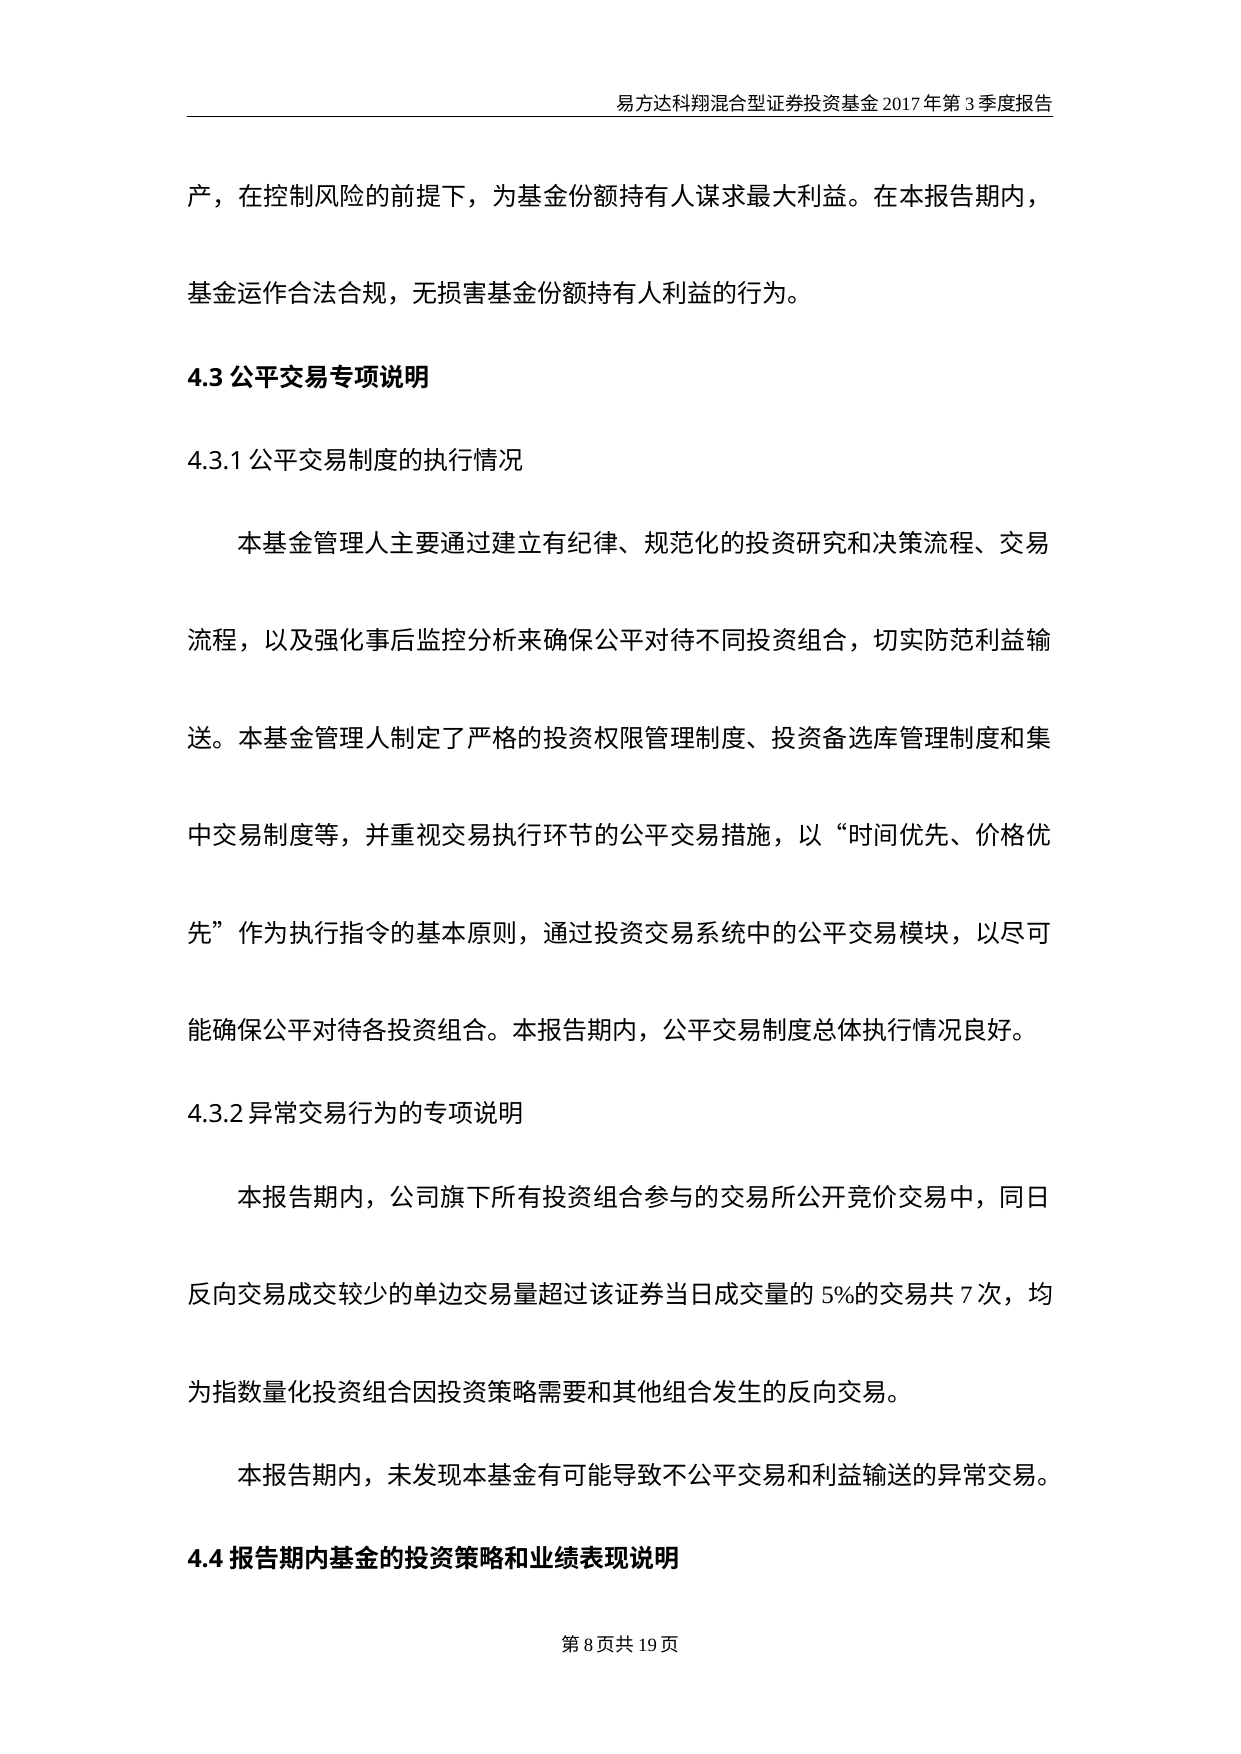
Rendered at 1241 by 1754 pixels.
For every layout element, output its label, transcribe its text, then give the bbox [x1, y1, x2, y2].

text 本基金管理人主要通过建立有纪律、规范化的投资研究和决策流程、交易流程，以及强化事后监控分析来确保公平对待不同投资组合，切实防范利益输送。本基金管理人制定了严格的投资权限管理制度、投资备选库管理制度和集中交易制度等，并重视交易执行环节的公平交易措施，以“时间优先、价格优先”作为执行指令的基本原则，通过投资交易系统中的公平交易模块，以尽可能确保公平对待各投资组合。本报告期内，公平交易制度总体执行情况良好。 [187, 509, 1053, 1061]
text 公平交易制度的执行情况 [187, 426, 1053, 491]
text 本报告期内，未发现本基金有可能导致不公平交易和利益输送的异常交易。 [187, 1441, 1053, 1506]
text 4.3 公平交易专项说明 [187, 343, 1053, 408]
text 异常交易行为的专项说明 [187, 1079, 1053, 1144]
text 本报告期内，公司旗下所有投资组合参与的交易所公开竞价交易中，同日反向交易成交较少的单边交易量超过该证券当日成交量的5%的交易共7次，均为指数量化投资组合因投资策略需要和其他组合发生的反向交易。 [187, 1163, 1053, 1423]
text 4.4 报告期内基金的投资策略和业绩表现说明 [187, 1524, 1053, 1589]
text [187, 162, 1053, 324]
